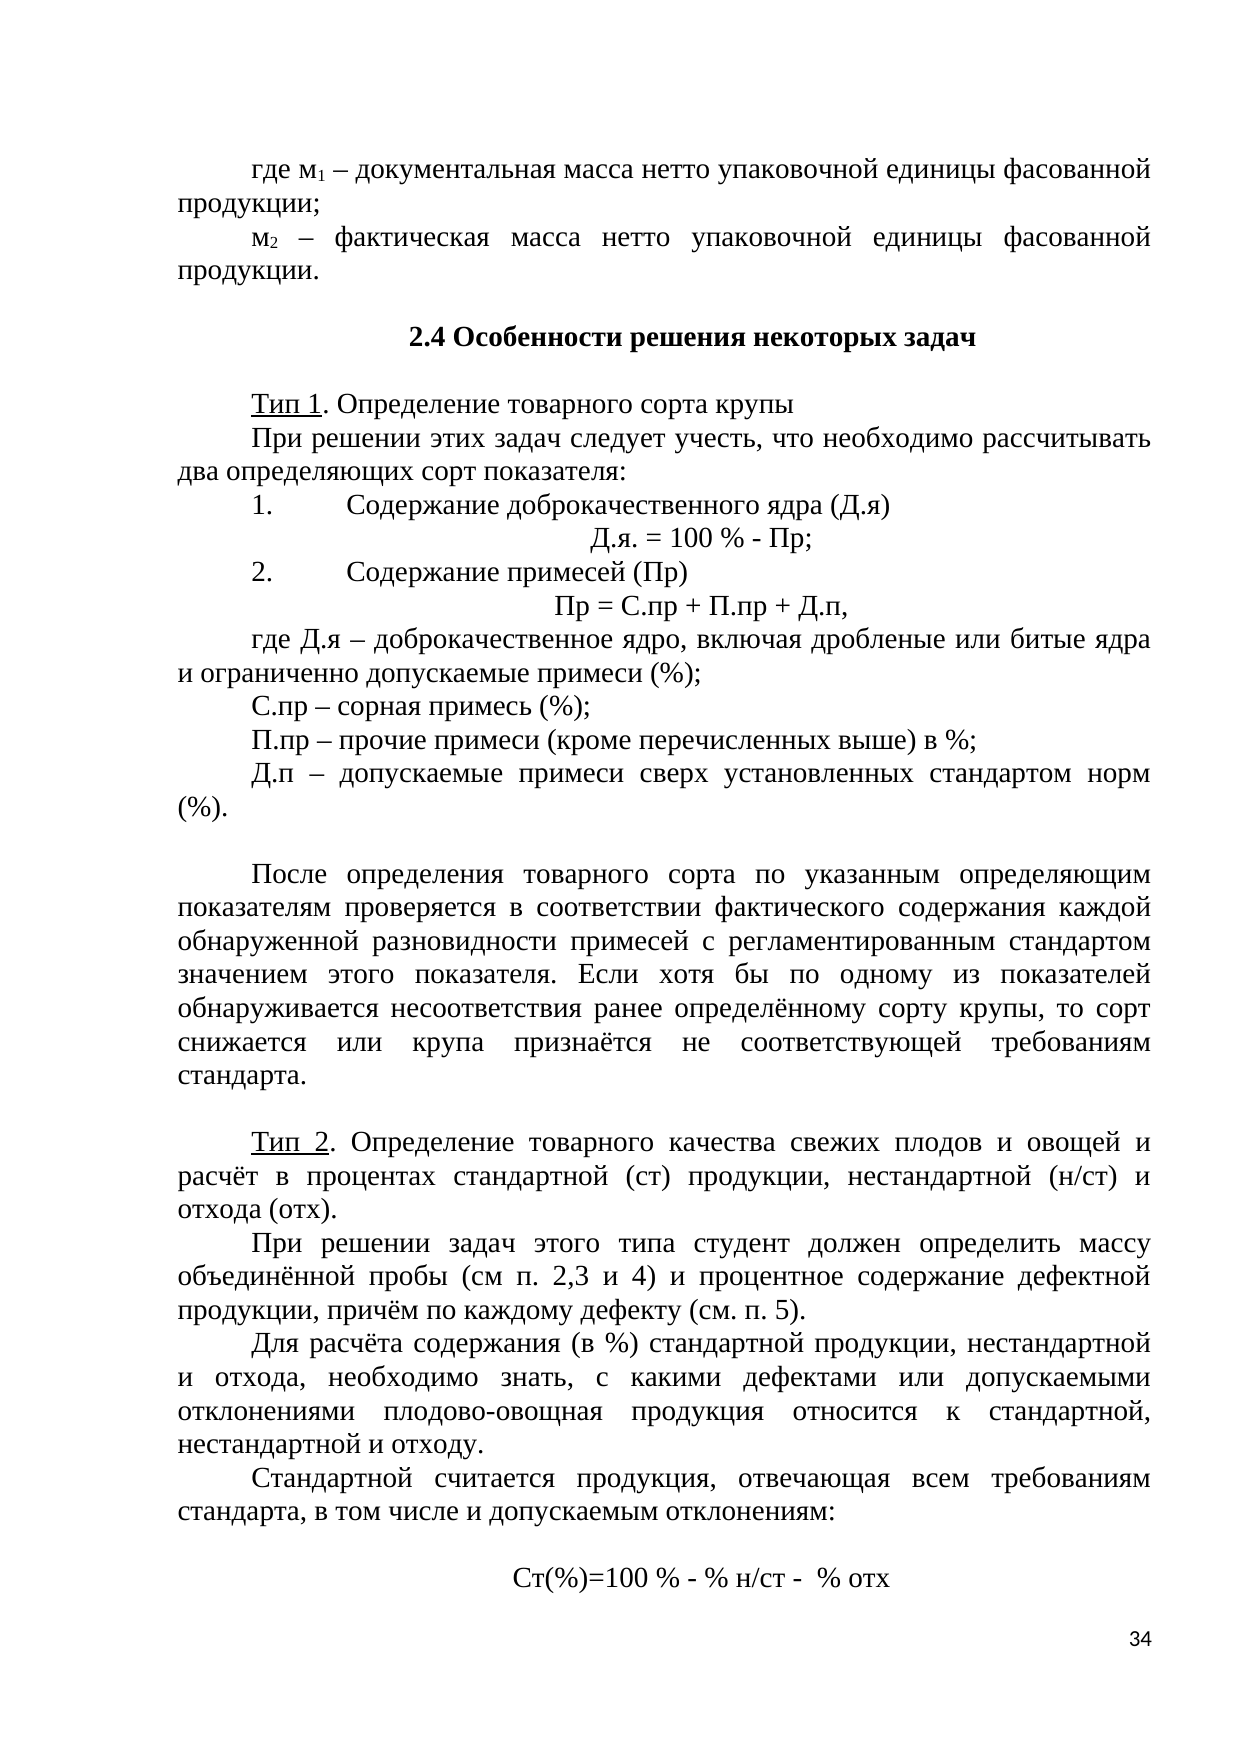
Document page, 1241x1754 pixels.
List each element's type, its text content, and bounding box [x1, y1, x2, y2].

text 2.4 Особенности решения некоторых задач [177, 319, 1152, 353]
text П.пр – прочие примеси (кроме перечисленных выше) в %; [177, 722, 1152, 755]
text Тип 2. Определение товарного качества свежих плодов и овощей и расчёт в процентах стандартной (ст) продукции, нестандартной (н/ст) и отхода (отх). [177, 1124, 1152, 1225]
text м2 – фактическая масса нетто упаковочной единицы фасованной продукции. [177, 219, 1152, 286]
text Для расчёта содержания (в %) стандартной продукции, нестандартной и отхода, необходимо знать, с какими дефектами или допускаемыми отклонениями плодово-овощная продукция относится к стандартной, нестандартной и отходу. [177, 1326, 1152, 1460]
text При решении этих задач следует учесть, что необходимо рассчитывать два определяющих сорт показателя: [177, 420, 1152, 487]
text где м1 – документальная масса нетто упаковочной единицы фасованной продукции; [177, 152, 1152, 219]
text Тип 1. Определение товарного сорта крупы [177, 386, 1152, 420]
text Ст(%)=100 % - % н/ст - % отх [177, 1560, 1152, 1594]
text Пр = С.пр + П.пр + Д.п, [177, 588, 1152, 621]
list Содержание доброкачественного ядра (Д.я) [177, 487, 1152, 521]
text Стандартной считается продукция, отвечающая всем требованиям стандарта, в том числе и допускаемым отклонениям: [177, 1460, 1152, 1527]
text При решении задач этого типа студент должен определить массу объединённой пробы (см п. 2,3 и 4) и процентное содержание дефектной продукции, причём по каждому дефекту (см. п. 5). [177, 1225, 1152, 1326]
text С.пр – сорная примесь (%); [177, 688, 1152, 722]
text Д.я. = 100 % - Пр; [177, 521, 1152, 554]
text Д.п – допускаемые примеси сверх установленных стандартом норм (%). [177, 755, 1152, 822]
list Содержание примесей (Пр) [177, 554, 1152, 588]
text После определения товарного сорта по указанным определяющим показателям проверяется в соответствии фактического содержания каждой обнаруженной разновидности примесей с регламентированным стандартом значением этого показателя. Если хотя бы по одному из показателей обнаруживается несоответствия ранее определённому сорту крупы, то сорт снижается или крупа признаётся не соответствующей требованиям стандарта. [177, 856, 1152, 1091]
text где Д.я – доброкачественное ядро, включая дробленые или битые ядра и ограниченно допускаемые примеси (%); [177, 621, 1152, 688]
